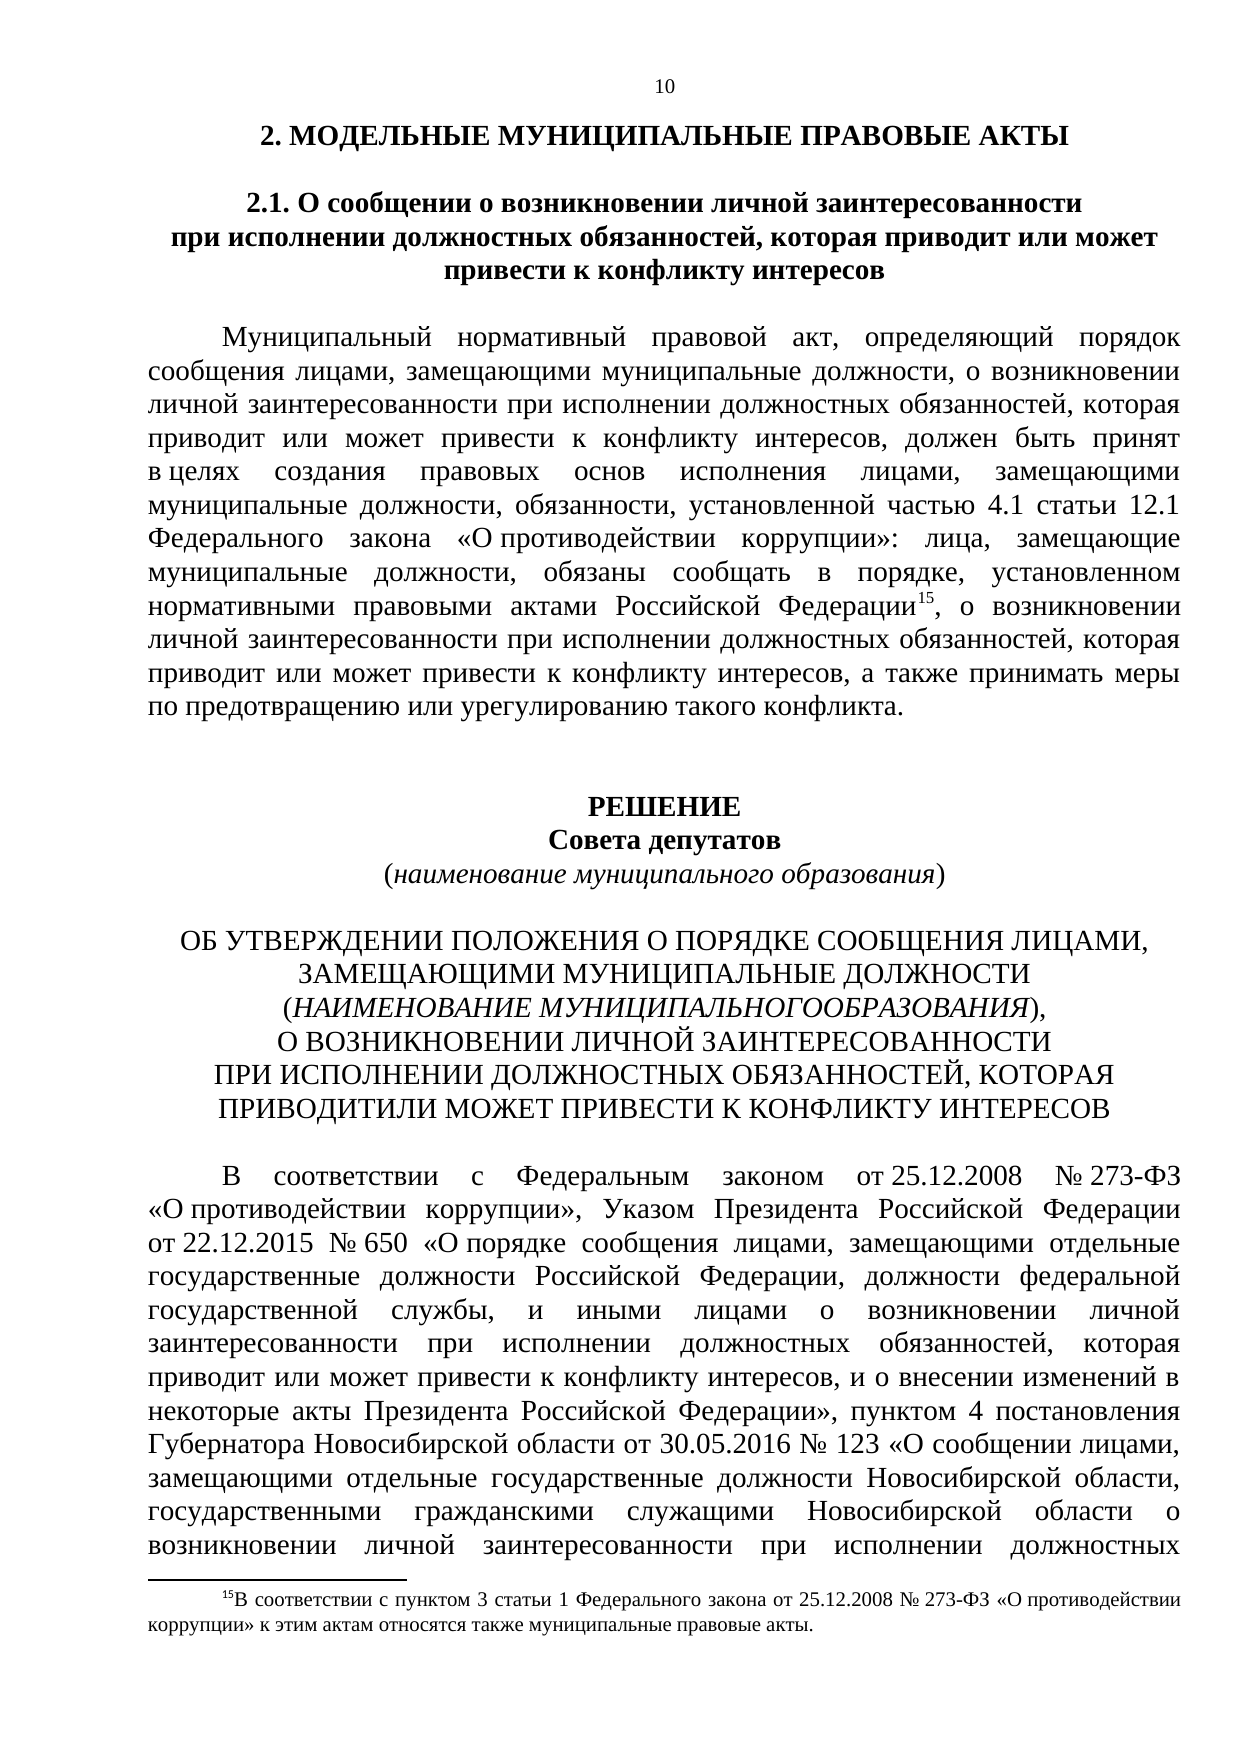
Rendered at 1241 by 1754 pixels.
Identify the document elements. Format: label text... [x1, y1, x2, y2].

text Совета депутатов [148, 822, 1181, 856]
text 2. МОДЕЛЬНЫЕ МУНИЦИПАЛЬНЫЕ ПРАВОВЫЕ АКТЫ [148, 118, 1181, 152]
text РЕШЕНИЕ [148, 789, 1181, 822]
text (НАИМЕНОВАНИЕ МУНИЦИПАЛЬНОГООБРАЗОВАНИЯ), [148, 990, 1181, 1024]
text (наименование муниципального образования) [148, 856, 1181, 889]
text О ВОЗНИКНОВЕНИИ ЛИЧНОЙ ЗАИНТЕРЕСОВАННОСТИ ПРИ ИСПОЛНЕНИИ ДОЛЖНОСТНЫХ ОБЯЗАННОСТЕЙ, КОТОРАЯ ПРИВОДИТИЛИ МОЖЕТ ПРИВЕСТИ К КОНФЛИКТУ ИНТЕРЕСОВ [148, 1024, 1181, 1124]
text ОБ УТВЕРЖДЕНИИ ПОЛОЖЕНИЯ О ПОРЯДКЕ СООБЩЕНИЯ ЛИЦАМИ, [148, 923, 1181, 957]
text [148, 1158, 1181, 1560]
text Муниципальный нормативный правовой акт, определяющий порядок сообщения лицами, замещающими муниципальные должности, о возникновении личной заинтересованности при исполнении должностных обязанностей, которая приводит или может привести к конфликту интересов, должен быть принят в целях создания правовых основ исполнения лицами, замещающими муниципальные должности, обязанности, установленной частью 4.1 статьи 12.1 Федерального закона «О противодействии коррупции»: лица, замещающие муниципальные должности, обязаны сообщать в порядке, установленном нормативными правовыми актами Российской Федерации, о возникновении личной заинтересованности при исполнении должностных обязанностей, которая приводит или может привести к конфликту интересов, а также принимать меры по предотвращению или урегулированию такого конфликта. [148, 319, 1181, 722]
text ЗАМЕЩАЮЩИМИ МУНИЦИПАЛЬНЫЕ ДОЛЖНОСТИ [148, 957, 1181, 990]
text 2.1. О сообщении о возникновении личной заинтересованности [148, 185, 1181, 219]
text при исполнении должностных обязанностей, которая приводит или может привести к конфликту интересов [148, 219, 1181, 286]
